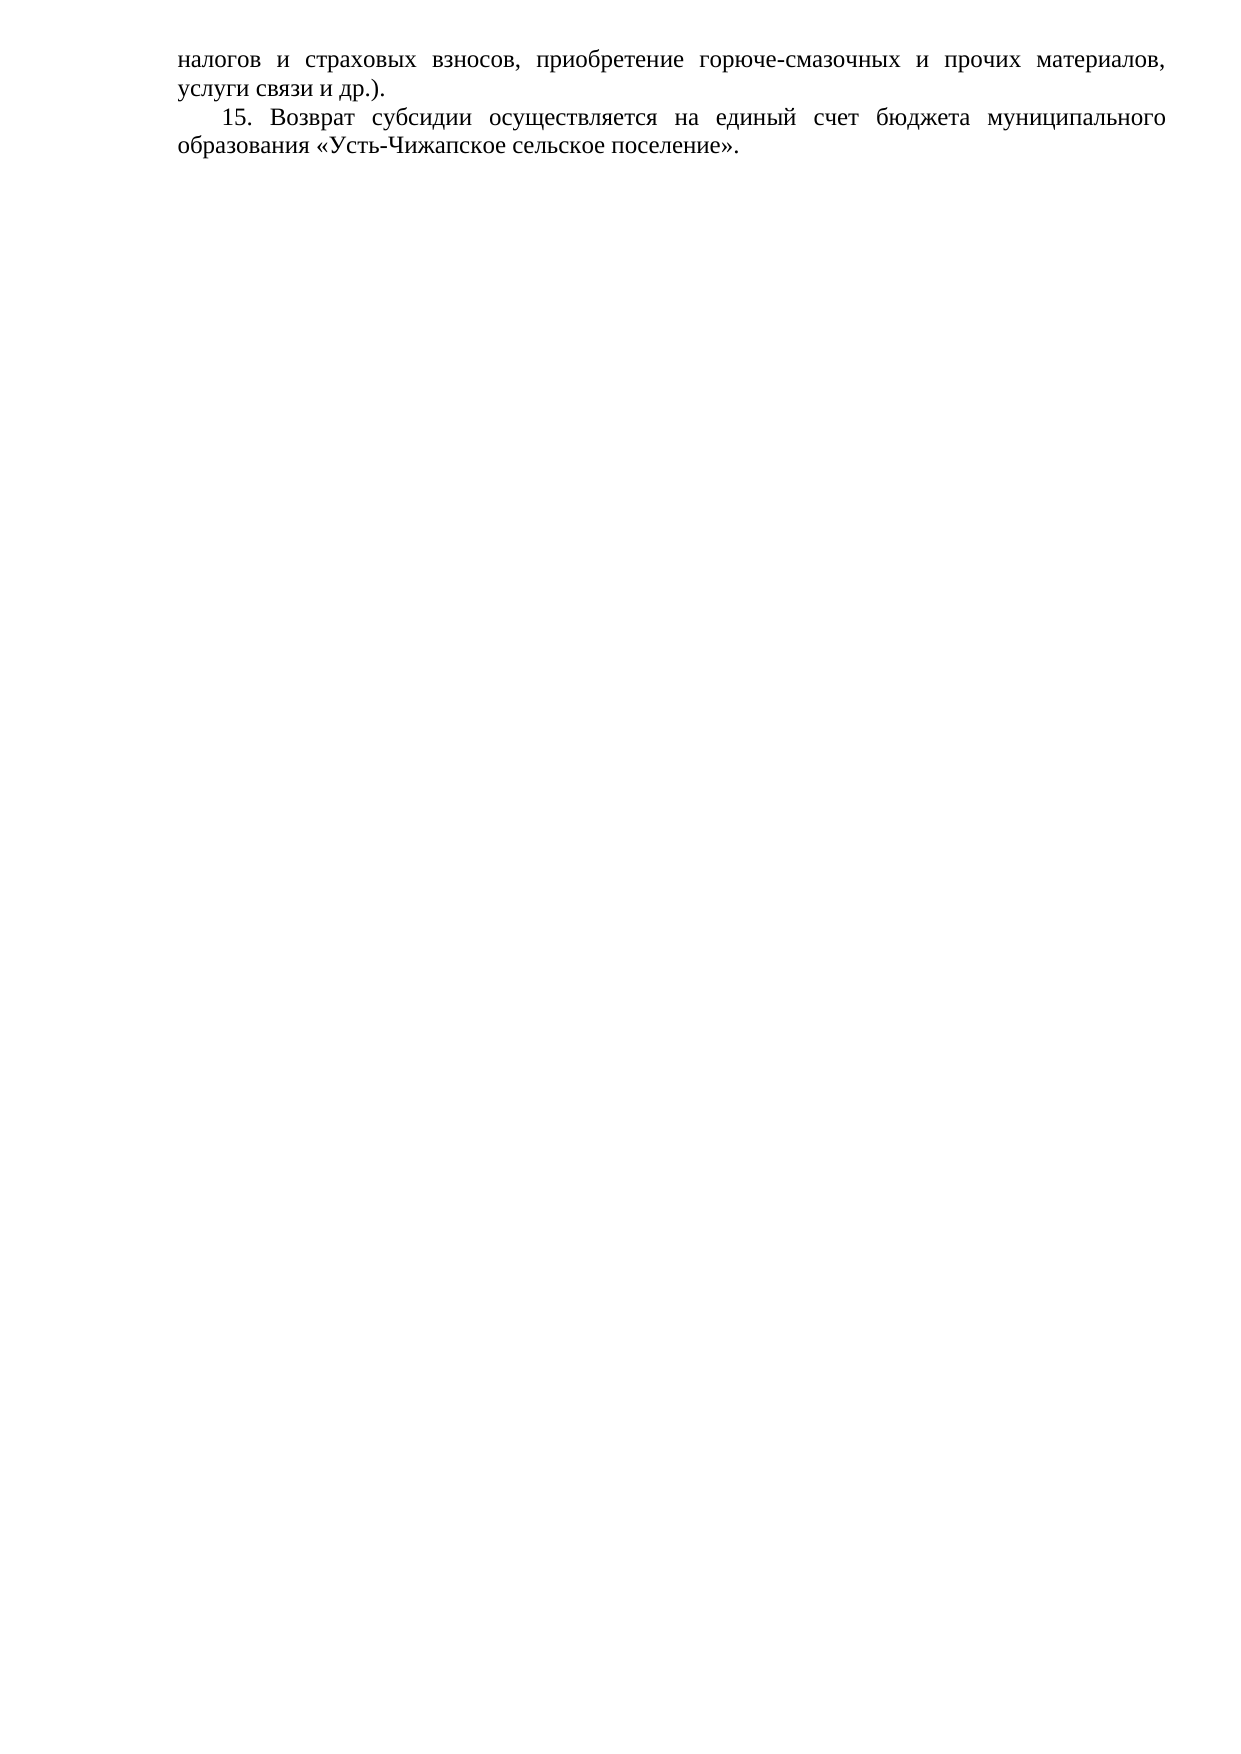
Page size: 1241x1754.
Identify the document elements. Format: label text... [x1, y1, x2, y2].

text 15. Возврат субсидии осуществляется на единый счет бюджета муниципального образования «Усть-Чижапское сельское поселение». [177, 102, 1166, 159]
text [177, 44, 1166, 102]
